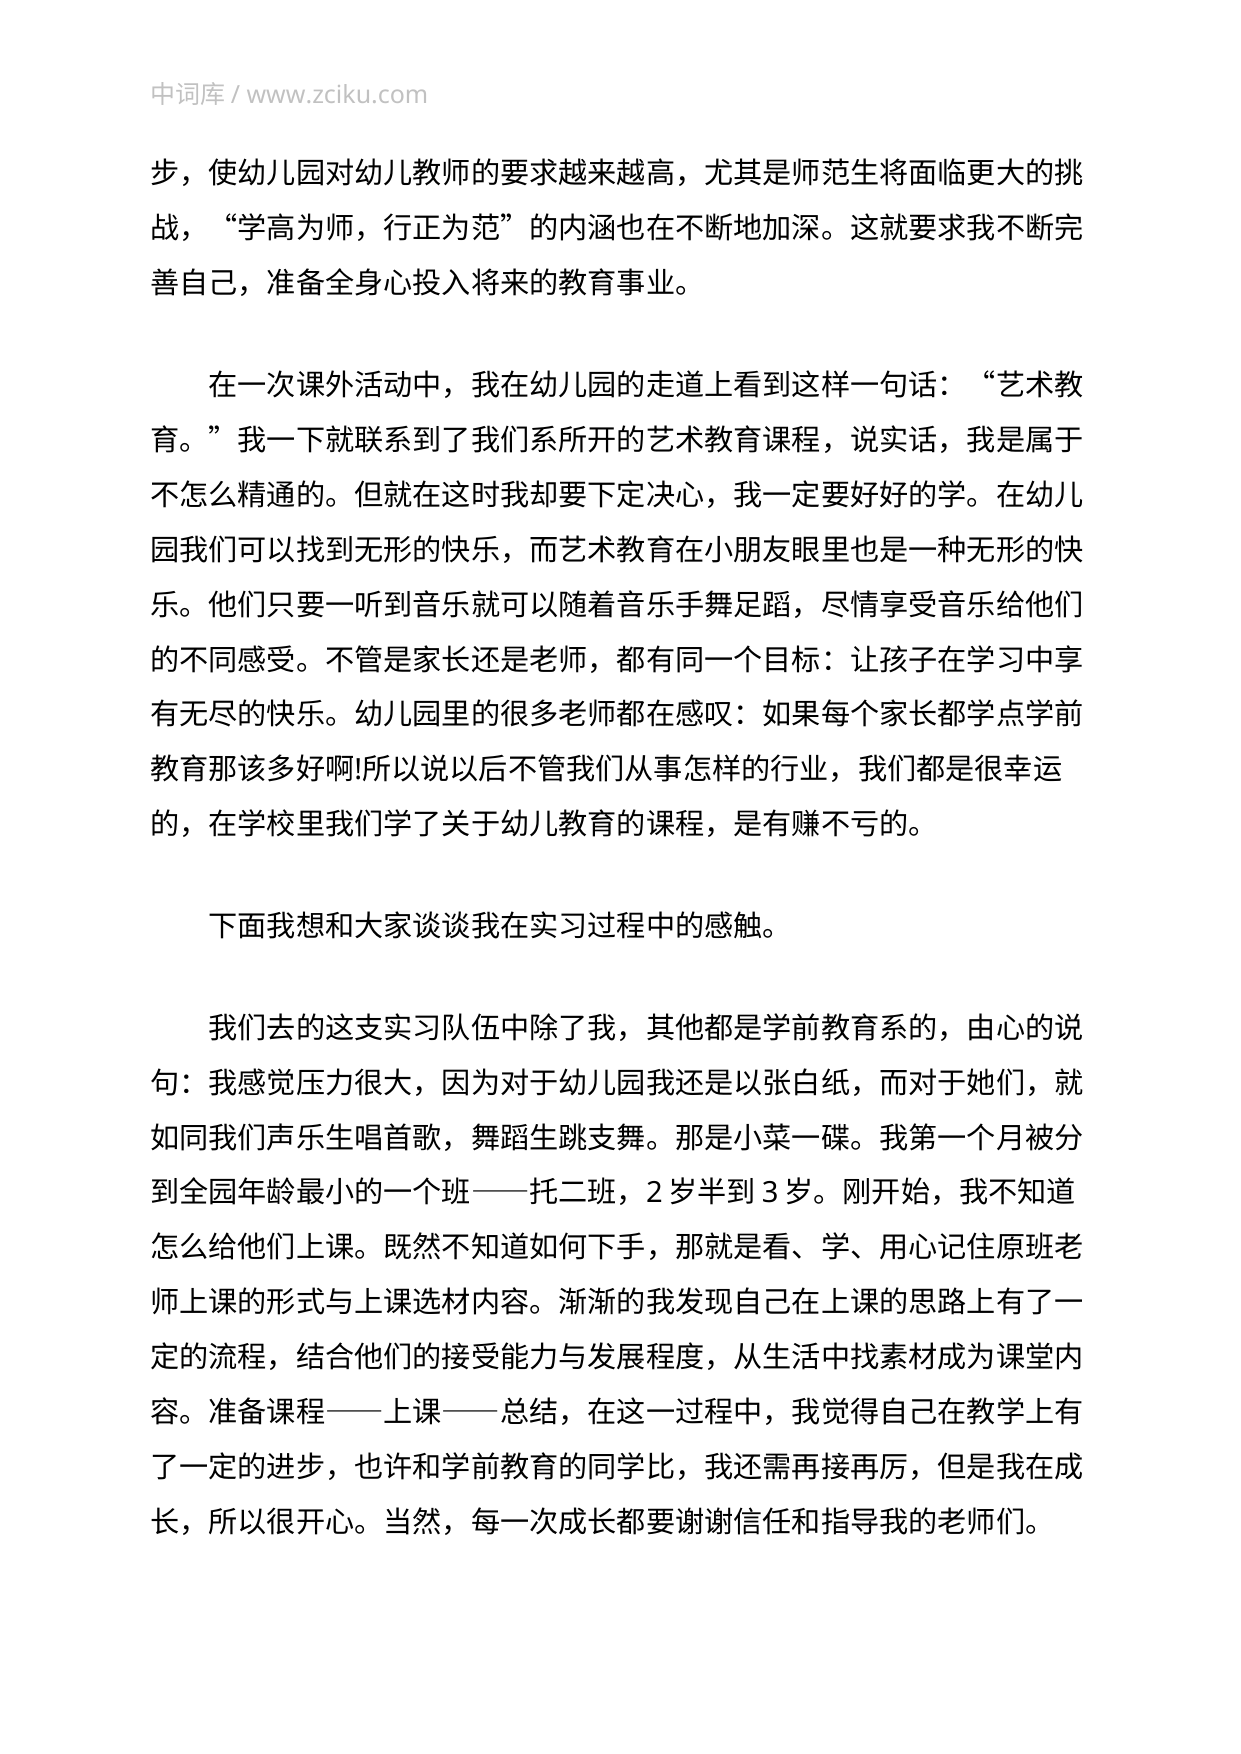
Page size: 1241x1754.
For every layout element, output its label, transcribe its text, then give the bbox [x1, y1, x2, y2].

text 在一次课外活动中，我在幼儿园的走道上看到这样一句话：“艺术教育。”我一下就联系到了我们系所开的艺术教育课程，说实话，我是属于不怎么精通的。但就在这时我却要下定决心，我一定要好好的学。在幼儿园我们可以找到无形的快乐，而艺术教育在小朋友眼里也是一种无形的快乐。他们只要一听到音乐就可以随着音乐手舞足蹈，尽情享受音乐给他们的不同感受。不管是家长还是老师，都有同一个目标：让孩子在学习中享有无尽的快乐。幼儿园里的很多老师都在感叹：如果每个家长都学点学前教育那该多好啊!所以说以后不管我们从事怎样的行业，我们都是很幸运的，在学校里我们学了关于幼儿教育的课程，是有赚不亏的。 [150, 362, 1090, 843]
text 下面我想和大家谈谈我在实习过程中的感触。 [150, 903, 1090, 945]
text 我们去的这支实习队伍中除了我，其他都是学前教育系的，由心的说句：我感觉压力很大，因为对于幼儿园我还是以张白纸，而对于她们，就如同我们声乐生唱首歌，舞蹈生跳支舞。那是小菜一碟。我第一个月被分到全园年龄最小的一个班——托二班，2岁半到3岁。刚开始，我不知道怎么给他们上课。既然不知道如何下手，那就是看、学、用心记住原班老师上课的形式与上课选材内容。渐渐的我发现自己在上课的思路上有了一定的流程，结合他们的接受能力与发展程度，从生活中找素材成为课堂内容。准备课程——上课——总结，在这一过程中，我觉得自己在教学上有了一定的进步，也许和学前教育的同学比，我还需再接再厉，但是我在成长，所以很开心。当然，每一次成长都要谢谢信任和指导我的老师们。 [150, 1004, 1090, 1541]
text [150, 150, 1090, 302]
